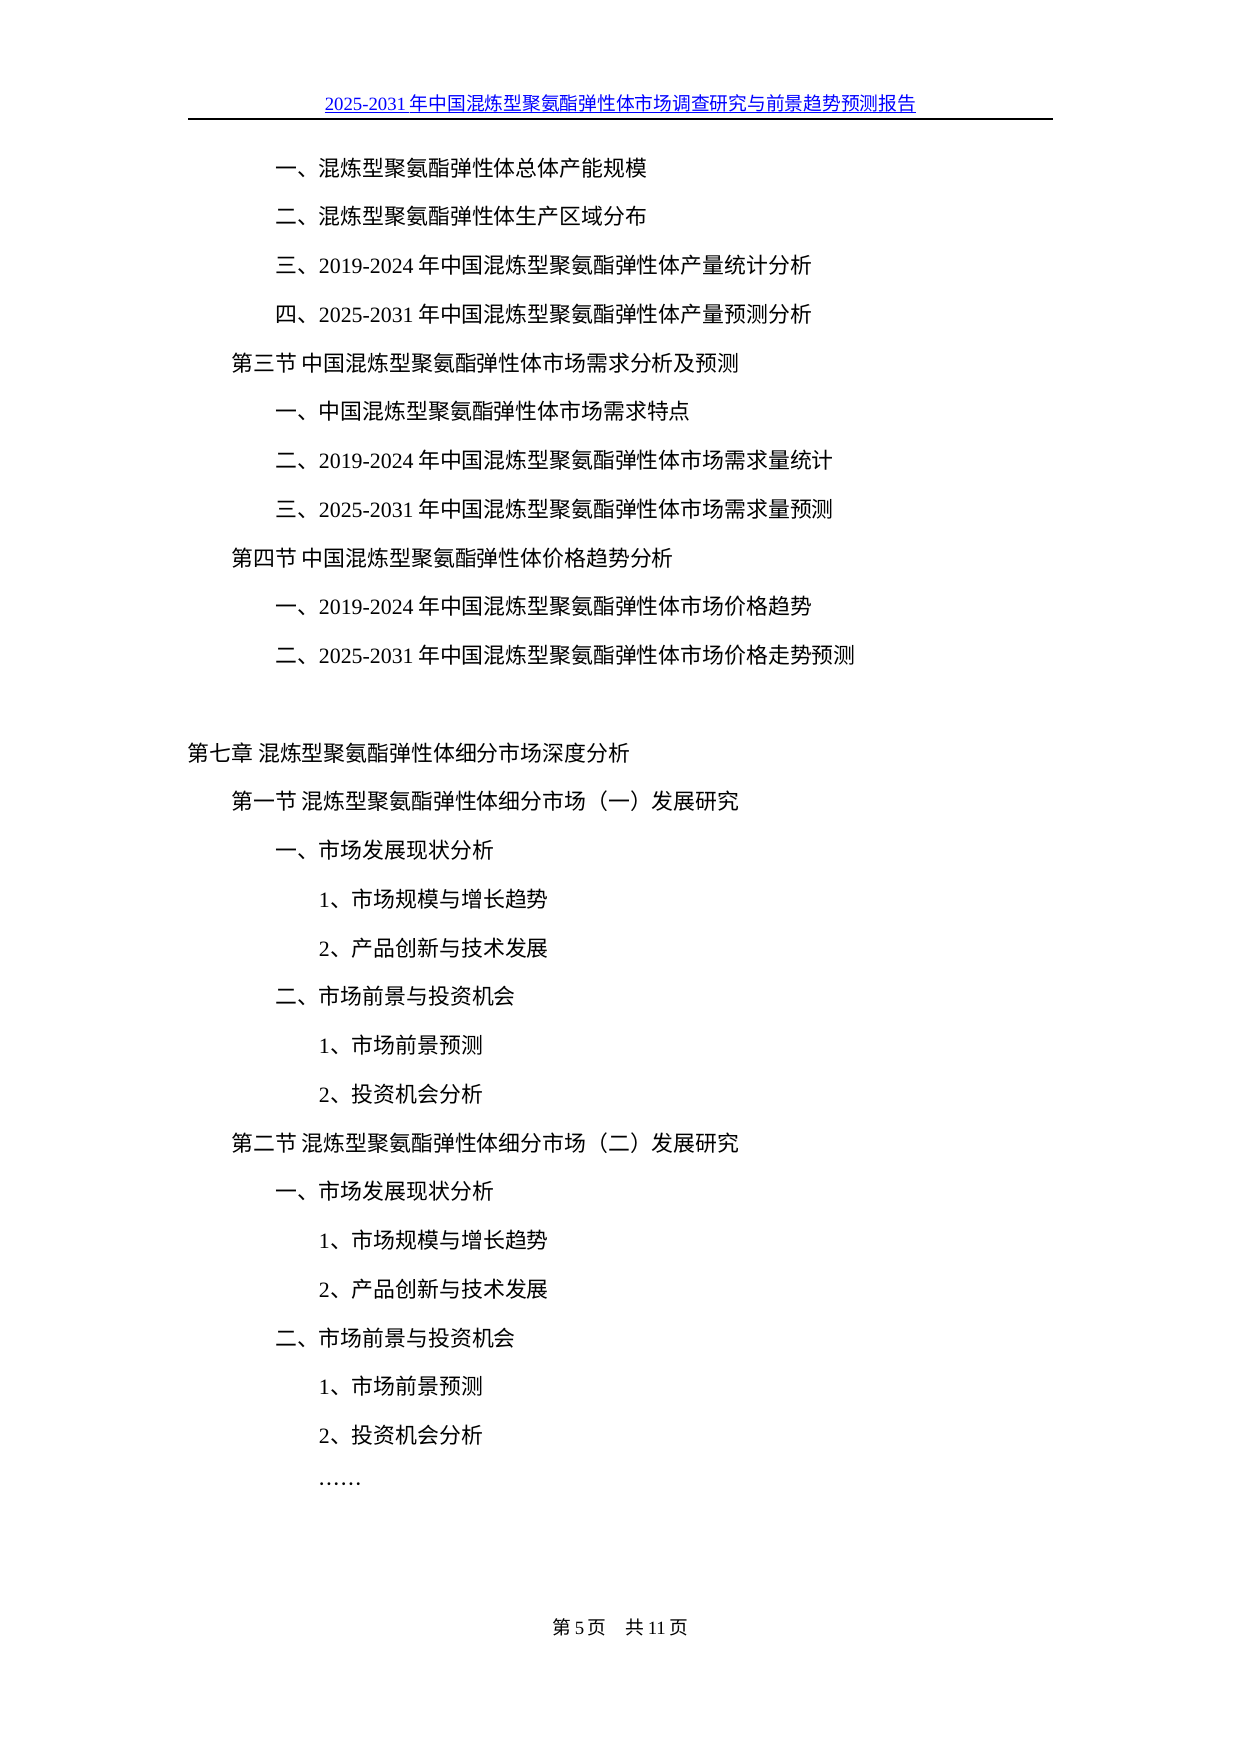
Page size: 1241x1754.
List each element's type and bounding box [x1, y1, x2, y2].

text [187, 150, 1053, 1499]
